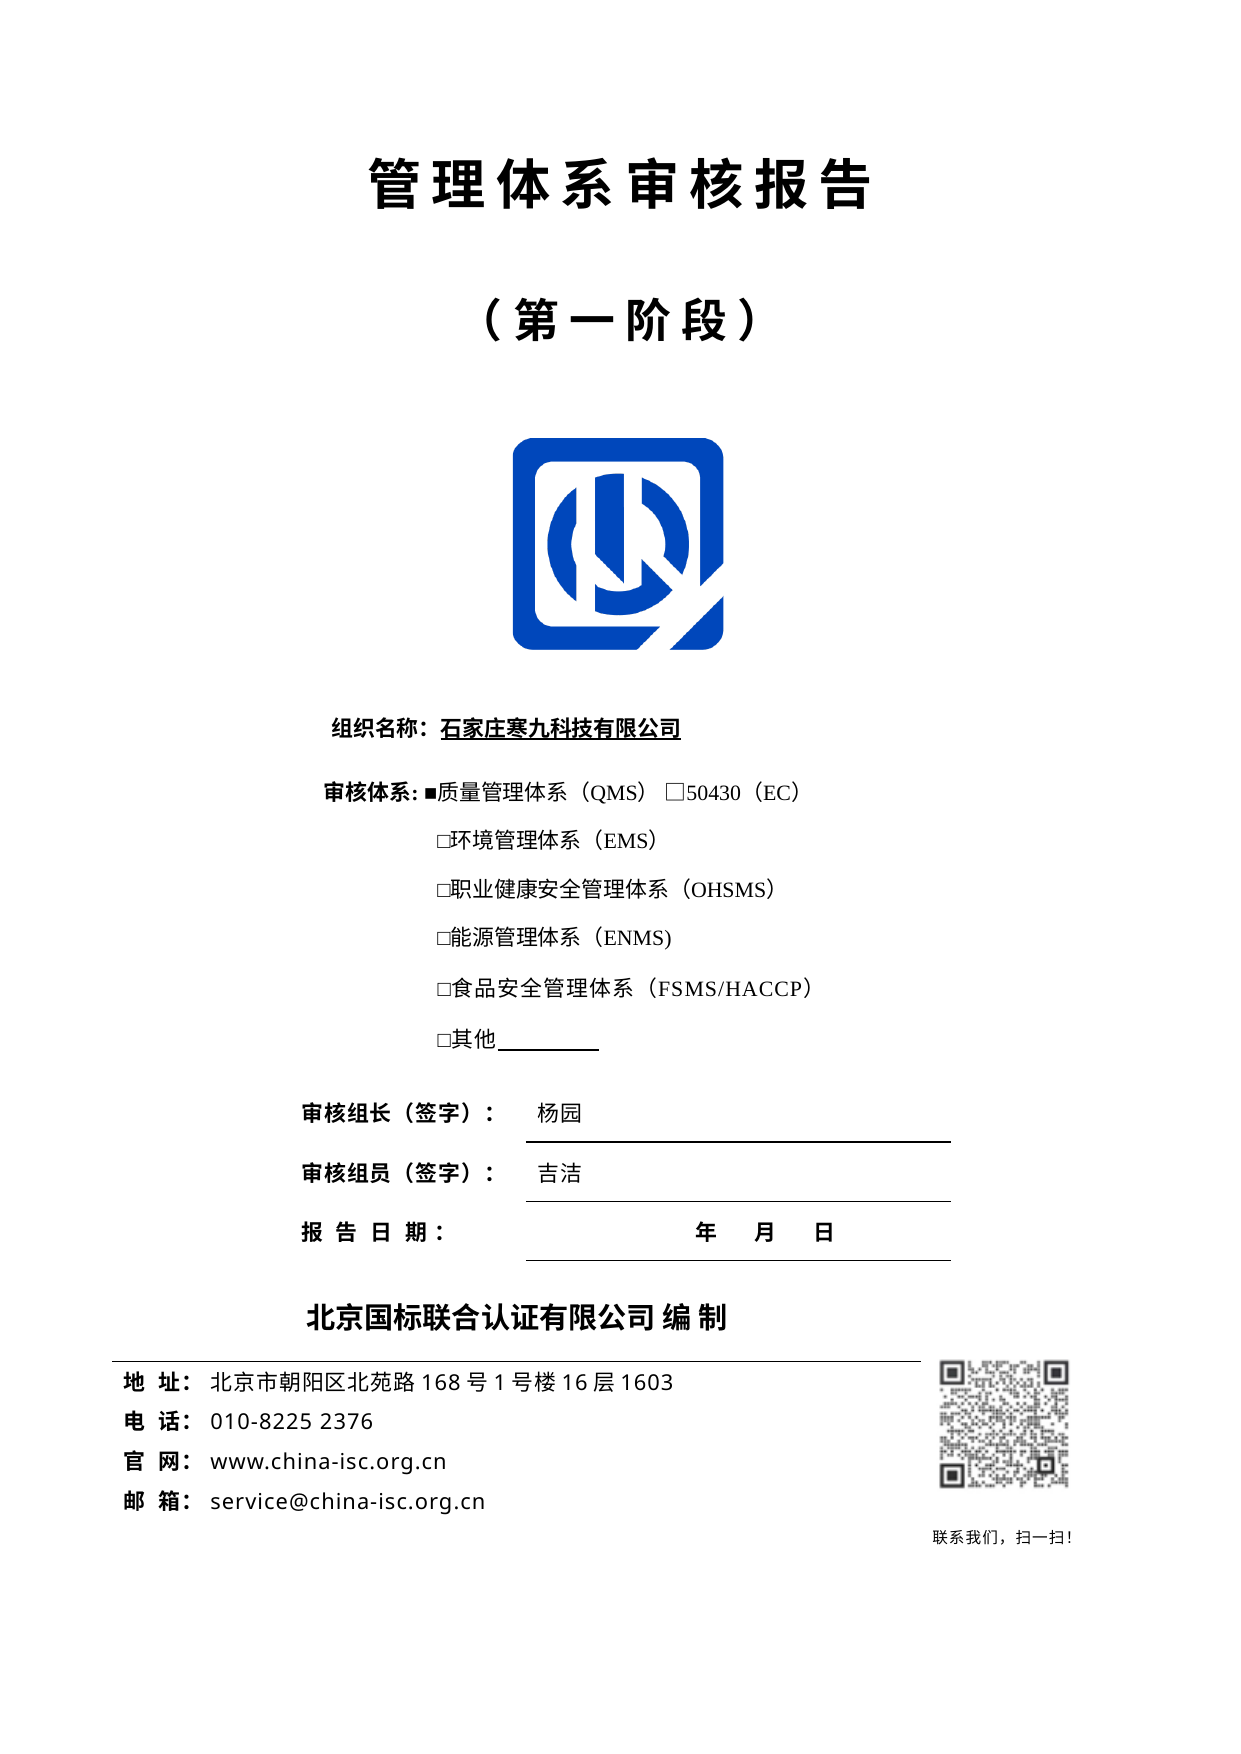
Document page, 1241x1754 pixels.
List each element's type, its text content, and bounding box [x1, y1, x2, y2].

text 组织名称：石家庄寒九科技有限公司 [112, 710, 1128, 743]
text □食品安全管理体系（FSMS/HACCP） [437, 971, 1128, 1003]
table_cell 地 址： 北京市朝阳区北苑路168号1号楼16层1603 电 话： 010-8225 2376 官 网： www.china-isc.org.cn 邮 箱： service@china-isc.org.cn [112, 1362, 921, 1556]
table_cell 审核组员（签字）： [290, 1141, 526, 1201]
table_cell 报 告 日 期 ： [290, 1201, 526, 1259]
table_header 联系我们，扫一扫！ [921, 1283, 1150, 1556]
table_cell 年 月 日 [526, 1202, 951, 1259]
text 管理体系审核报告 [112, 132, 1128, 230]
picture [512, 438, 724, 650]
table_cell 吉洁 [526, 1143, 951, 1201]
text □职业健康安全管理体系（OHSMS） [112, 871, 1128, 904]
text □其他 [437, 1021, 1128, 1054]
text （ 第 一 阶 段 ） [112, 269, 1128, 367]
table_header 杨园 [526, 1083, 951, 1141]
table_header 审核组长（签字）： [290, 1083, 526, 1141]
text □环境管理体系（EMS） [112, 823, 1128, 855]
table_header 北京国标联合认证有限公司 编 制 [112, 1283, 921, 1361]
picture [932, 1355, 1078, 1498]
text □能源管理体系（ENMS) [112, 919, 1128, 952]
text 审核体系: ■质量管理体系（QMS） □50430（EC） [112, 774, 1128, 807]
